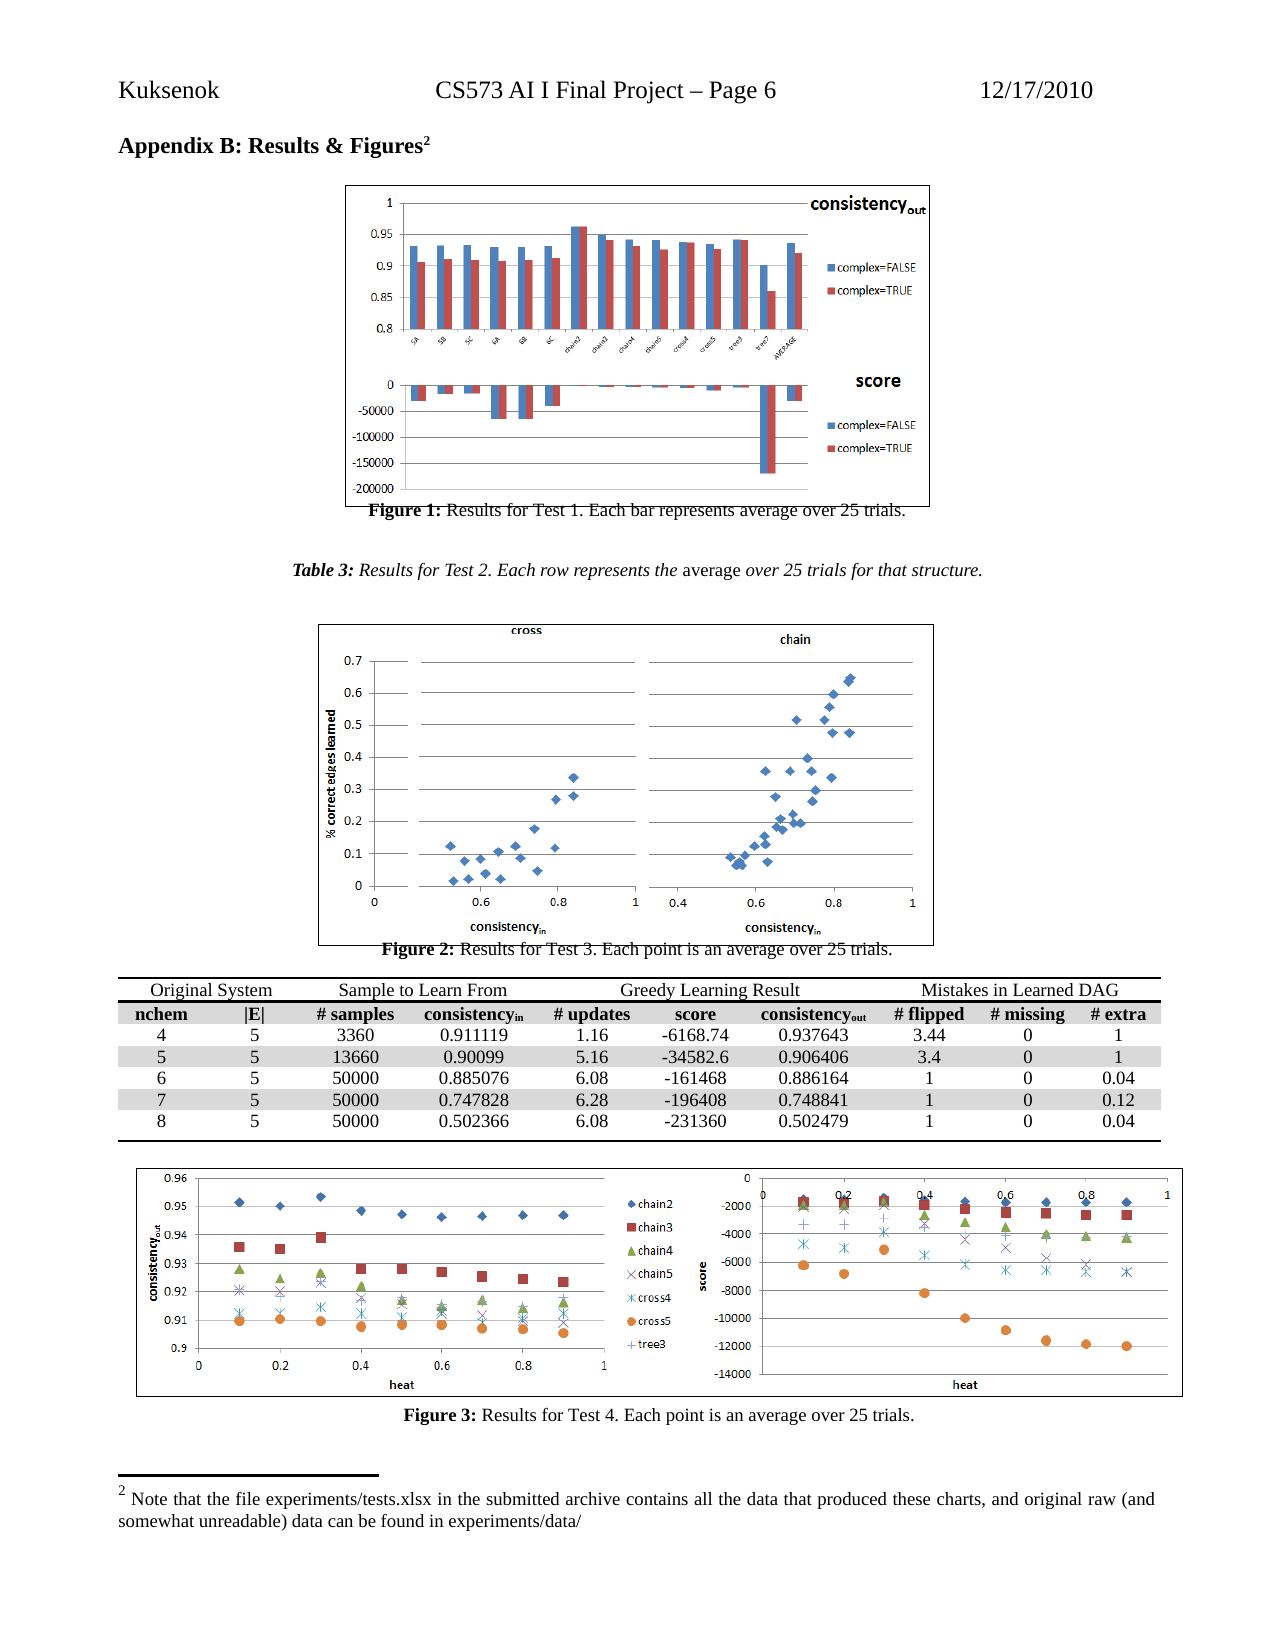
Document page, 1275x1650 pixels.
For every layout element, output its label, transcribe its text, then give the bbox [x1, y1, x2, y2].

table_cell 8 [118, 1110, 204, 1140]
table_cell 3.4 [879, 1046, 979, 1067]
table_header Greedy Learning Result [541, 979, 879, 1000]
picture [346, 186, 929, 506]
table_cell # missing [979, 1003, 1076, 1024]
table_cell -34582.6 [643, 1046, 748, 1067]
table_cell -161468 [643, 1067, 748, 1089]
table_cell 5 [118, 1046, 204, 1067]
table_cell 5.16 [541, 1046, 643, 1067]
table_cell 5 [204, 1067, 304, 1089]
table_cell # flipped [879, 1003, 979, 1024]
table_cell 6.08 [541, 1110, 643, 1140]
table_cell 0.748841 [748, 1089, 879, 1110]
table_cell 0 [979, 1089, 1076, 1110]
table_cell 50000 [304, 1067, 406, 1089]
table_cell -231360 [643, 1110, 748, 1140]
table_cell 1 [1076, 1046, 1161, 1067]
table_cell 1.16 [541, 1024, 643, 1046]
table_cell 5 [204, 1024, 304, 1046]
table_cell 0.90099 [406, 1046, 541, 1067]
table_cell 5 [204, 1046, 304, 1067]
table_cell 13660 [304, 1046, 406, 1067]
table_cell 1 [879, 1067, 979, 1089]
table_cell 0.886164 [748, 1067, 879, 1089]
table_cell 0.12 [1076, 1089, 1161, 1110]
table_cell 6.08 [541, 1067, 643, 1089]
table_cell 3.44 [879, 1024, 979, 1046]
table_cell nchem [118, 1003, 204, 1024]
table_cell 0.04 [1076, 1110, 1161, 1140]
table_cell 0 [979, 1110, 1076, 1140]
table_cell 1 [1076, 1024, 1161, 1046]
table_cell 4 [118, 1024, 204, 1046]
table_cell 3360 [304, 1024, 406, 1046]
table_cell 50000 [304, 1089, 406, 1110]
text Appendix B: Results & Figures [118, 132, 1157, 159]
table_cell consistencyin [406, 1003, 541, 1024]
table_cell 7 [118, 1089, 204, 1110]
text Table 3: Results for Test 2. Each row represents the average over 25 trials for that structure. [118, 559, 1157, 581]
table_cell # updates [541, 1003, 643, 1024]
table_cell # samples [304, 1003, 406, 1024]
picture [137, 1169, 1182, 1396]
table_cell 0.04 [1076, 1067, 1161, 1089]
table_cell 6.28 [541, 1089, 643, 1110]
table_cell 50000 [304, 1110, 406, 1140]
table_cell consistencyout [748, 1003, 879, 1024]
table_cell 0.502479 [748, 1110, 879, 1140]
table_cell -6168.74 [643, 1024, 748, 1046]
table_cell 5 [204, 1110, 304, 1140]
table_cell 0 [979, 1024, 1076, 1046]
table_cell 0.502366 [406, 1110, 541, 1140]
table_cell 1 [879, 1110, 979, 1140]
table_cell 6 [118, 1067, 204, 1089]
table_header Sample to Learn From [304, 979, 541, 1000]
table_cell 0.911119 [406, 1024, 541, 1046]
table_cell 0.747828 [406, 1089, 541, 1110]
table_cell 0 [979, 1067, 1076, 1089]
table_cell 0 [979, 1046, 1076, 1067]
table_cell score [643, 1003, 748, 1024]
table_cell 0.885076 [406, 1067, 541, 1089]
table_cell 1 [879, 1089, 979, 1110]
table_header Original System [118, 979, 304, 1000]
table_cell 0.937643 [748, 1024, 879, 1046]
table_cell 0.906406 [748, 1046, 879, 1067]
table_cell # extra [1076, 1003, 1161, 1024]
table_cell -196408 [643, 1089, 748, 1110]
table_cell |E| [204, 1003, 304, 1024]
table_cell 5 [204, 1089, 304, 1110]
table_header Mistakes in Learned DAG [879, 979, 1161, 1000]
picture [319, 625, 933, 945]
